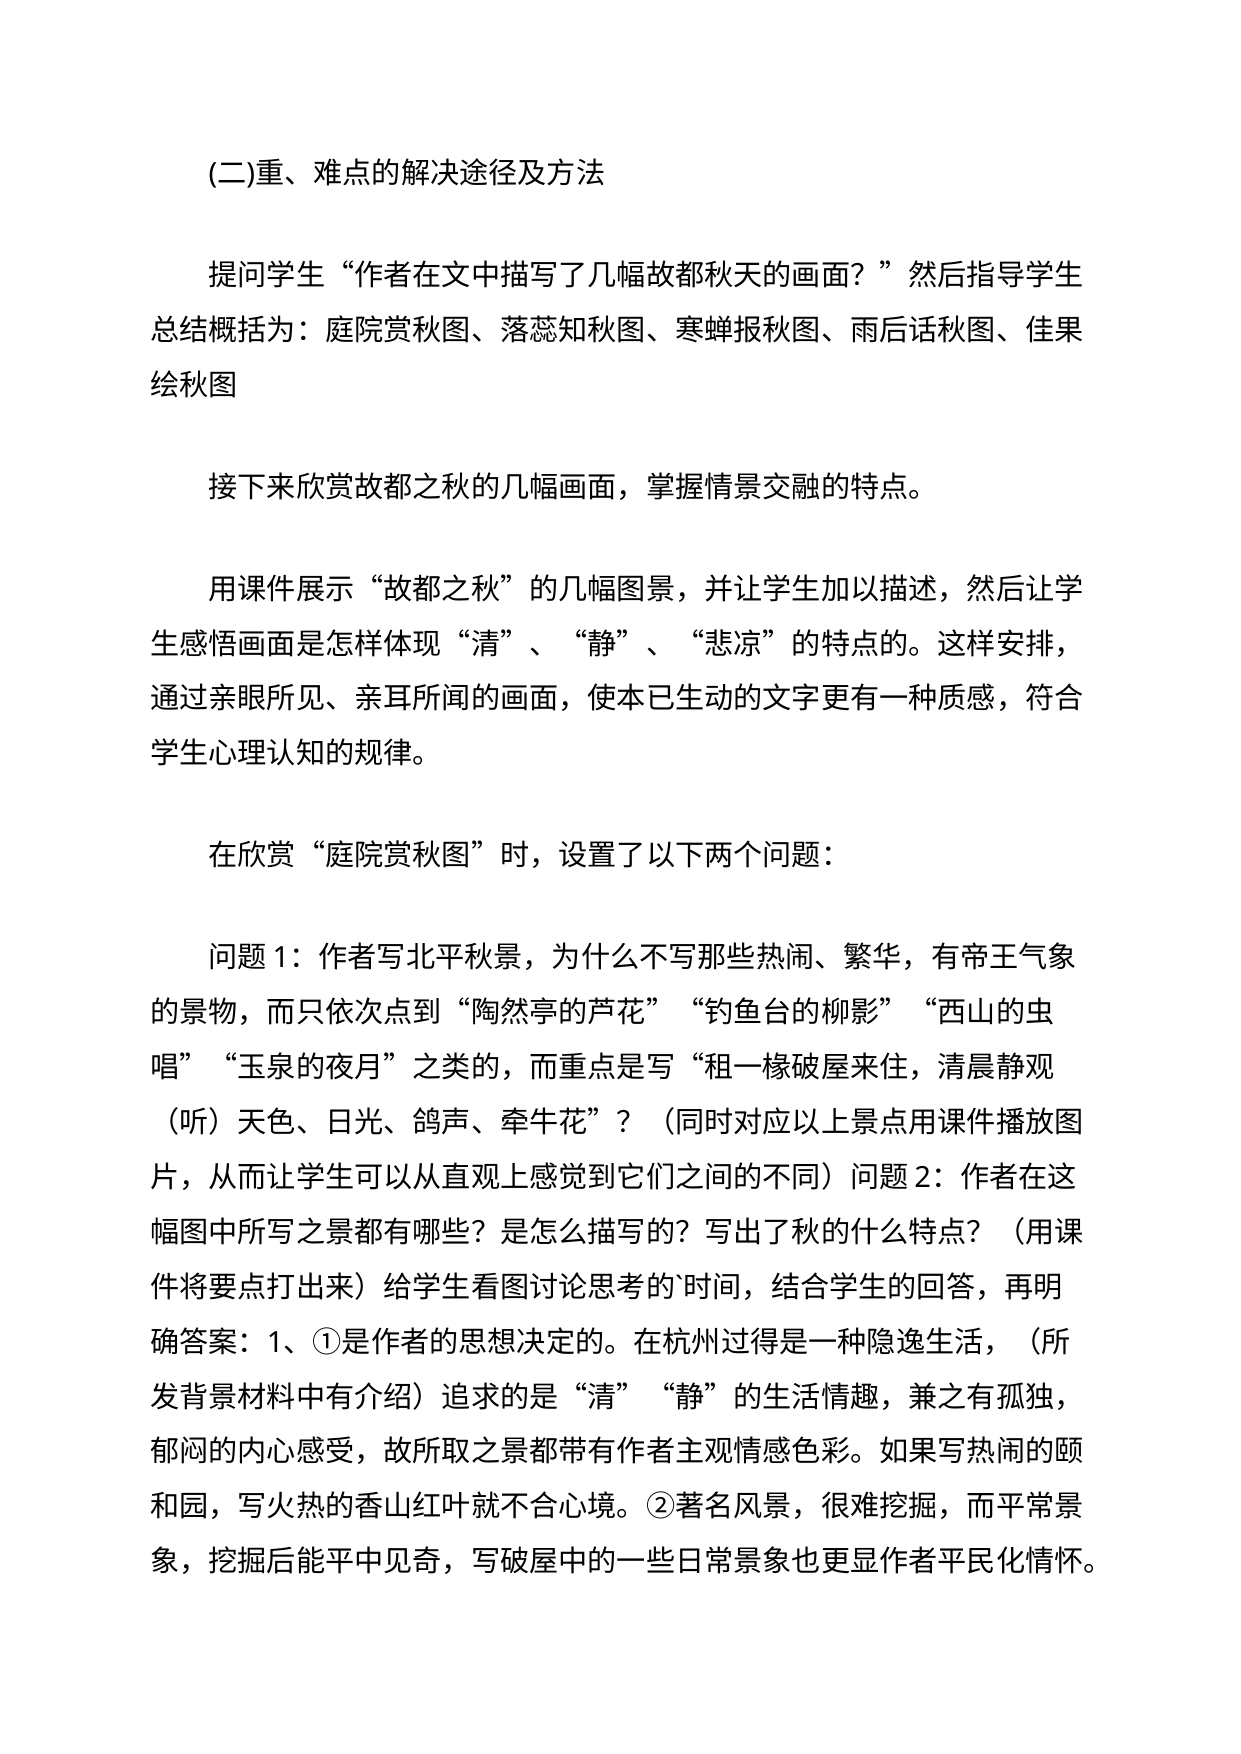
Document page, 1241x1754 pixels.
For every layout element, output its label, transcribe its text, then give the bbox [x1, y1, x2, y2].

text 提问学生“作者在文中描写了几幅故都秋天的画面？”然后指导学生总结概括为：庭院赏秋图、落蕊知秋图、寒蝉报秋图、雨后话秋图、佳果绘秋图 [150, 252, 1090, 404]
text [150, 933, 1090, 1580]
text 用课件展示“故都之秋”的几幅图景，并让学生加以描述，然后让学生感悟画面是怎样体现“清”、“静”、“悲凉”的特点的。这样安排，通过亲眼所见、亲耳所闻的画面，使本已生动的文字更有一种质感，符合学生心理认知的规律。 [150, 565, 1090, 772]
text (二)重、难点的解决途径及方法 [150, 150, 1090, 192]
text 接下来欣赏故都之秋的几幅画面，掌握情景交融的特点。 [150, 463, 1090, 506]
text 在欣赏“庭院赏秋图”时，设置了以下两个问题： [150, 832, 1090, 874]
